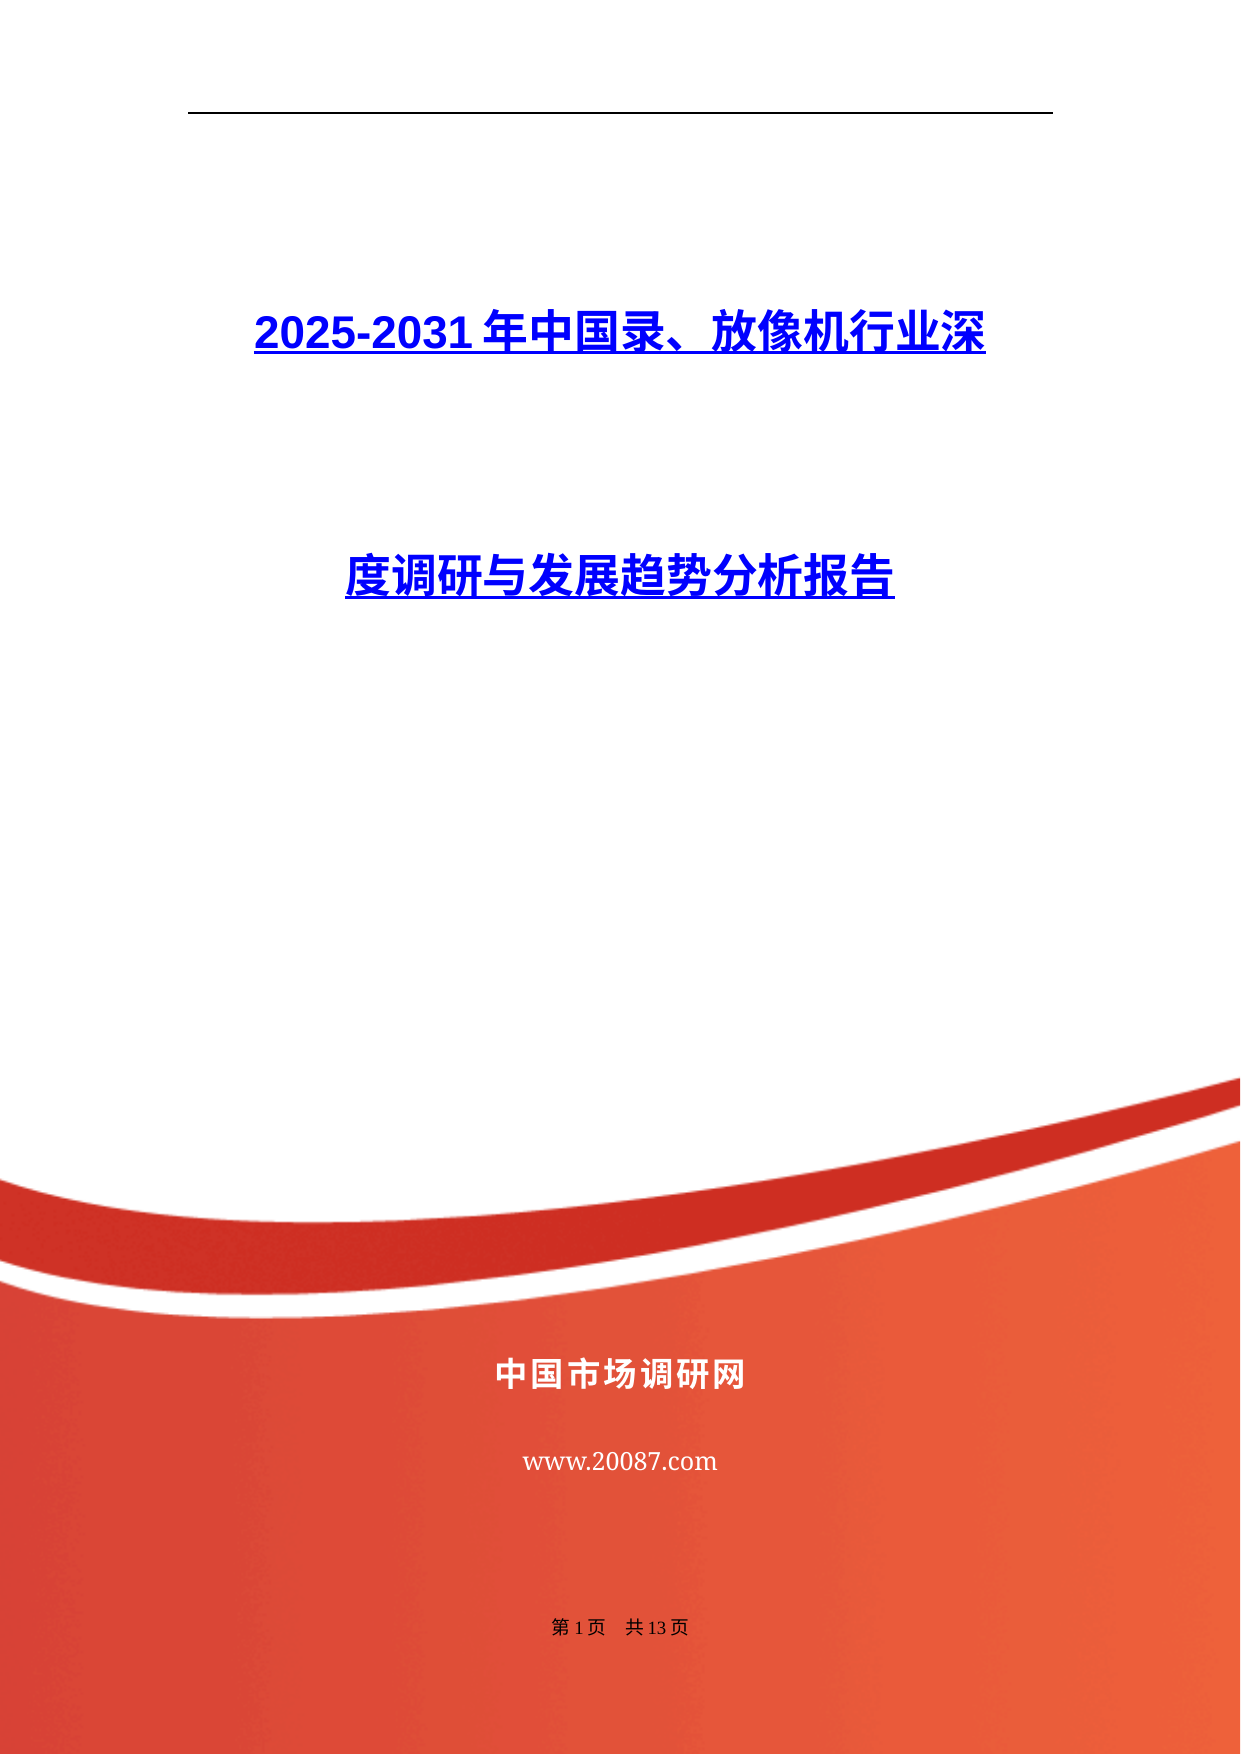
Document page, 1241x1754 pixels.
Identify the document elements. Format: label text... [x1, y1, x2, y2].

table_header 2025-2031年中国录、放像机行业深度调研与发展趋势分析报告 [188, 207, 1053, 773]
picture [0, 1006, 1241, 1754]
text www.20087.com [187, 1428, 1053, 1493]
subtitle 中国市场调研网 [187, 1339, 1053, 1404]
